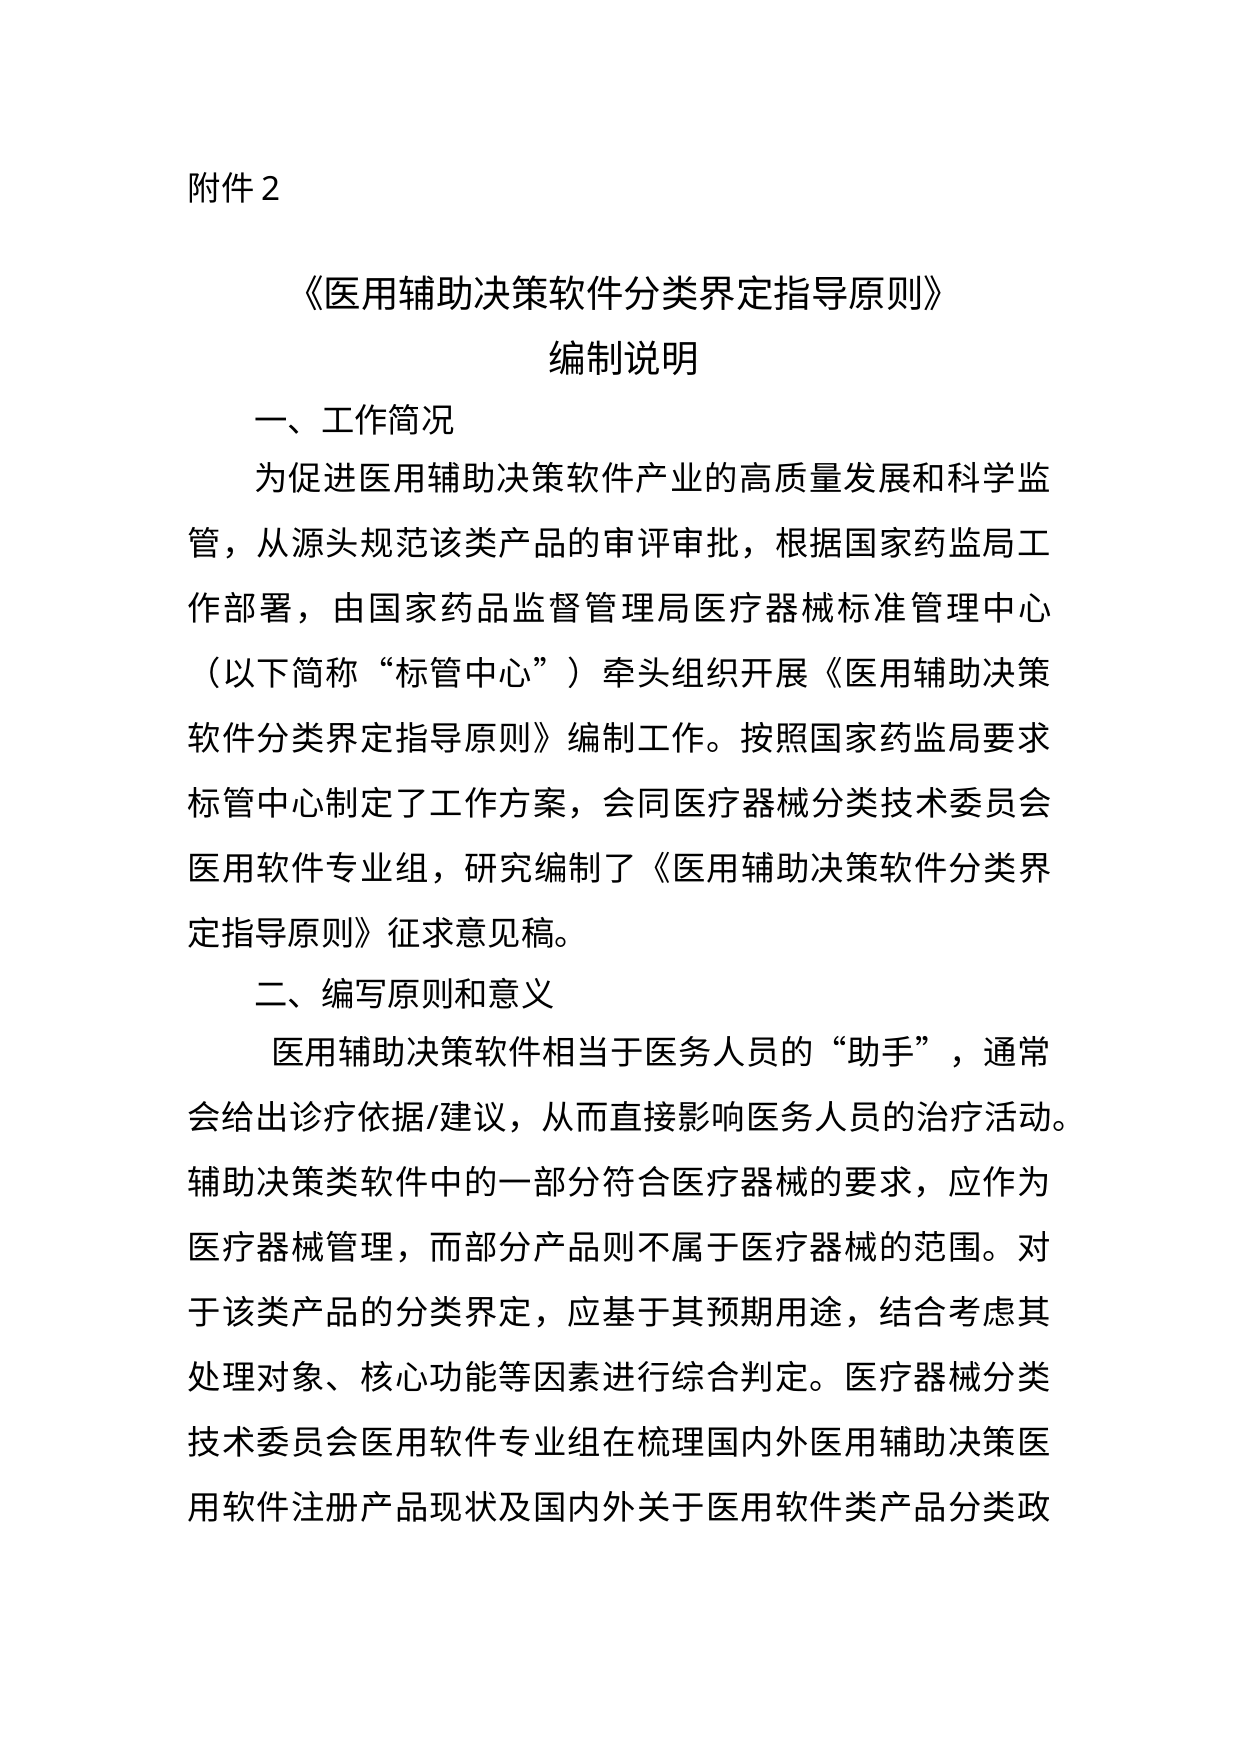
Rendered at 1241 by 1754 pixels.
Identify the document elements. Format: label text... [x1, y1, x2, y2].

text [187, 1017, 1053, 1537]
text 编制说明 [187, 324, 1060, 389]
text 《医用辅助决策软件分类界定指导原则》 [187, 259, 1060, 324]
text 附件2 [187, 162, 1053, 210]
text 二、编写原则和意义 [187, 963, 1053, 1017]
text 为促进医用辅助决策软件产业的高质量发展和科学监管，从源头规范该类产品的审评审批，根据国家药监局工作部署，由国家药品监督管理局医疗器械标准管理中心（以下简称“标管中心”）牵头组织开展《医用辅助决策软件分类界定指导原则》编制工作。按照国家药监局要求，标管中心制定了工作方案，会同医疗器械分类技术委员会医用软件专业组，研究编制了《医用辅助决策软件分类界定指导原则》征求意见稿。 [187, 443, 1053, 963]
text 一、工作简况 [187, 389, 1053, 443]
